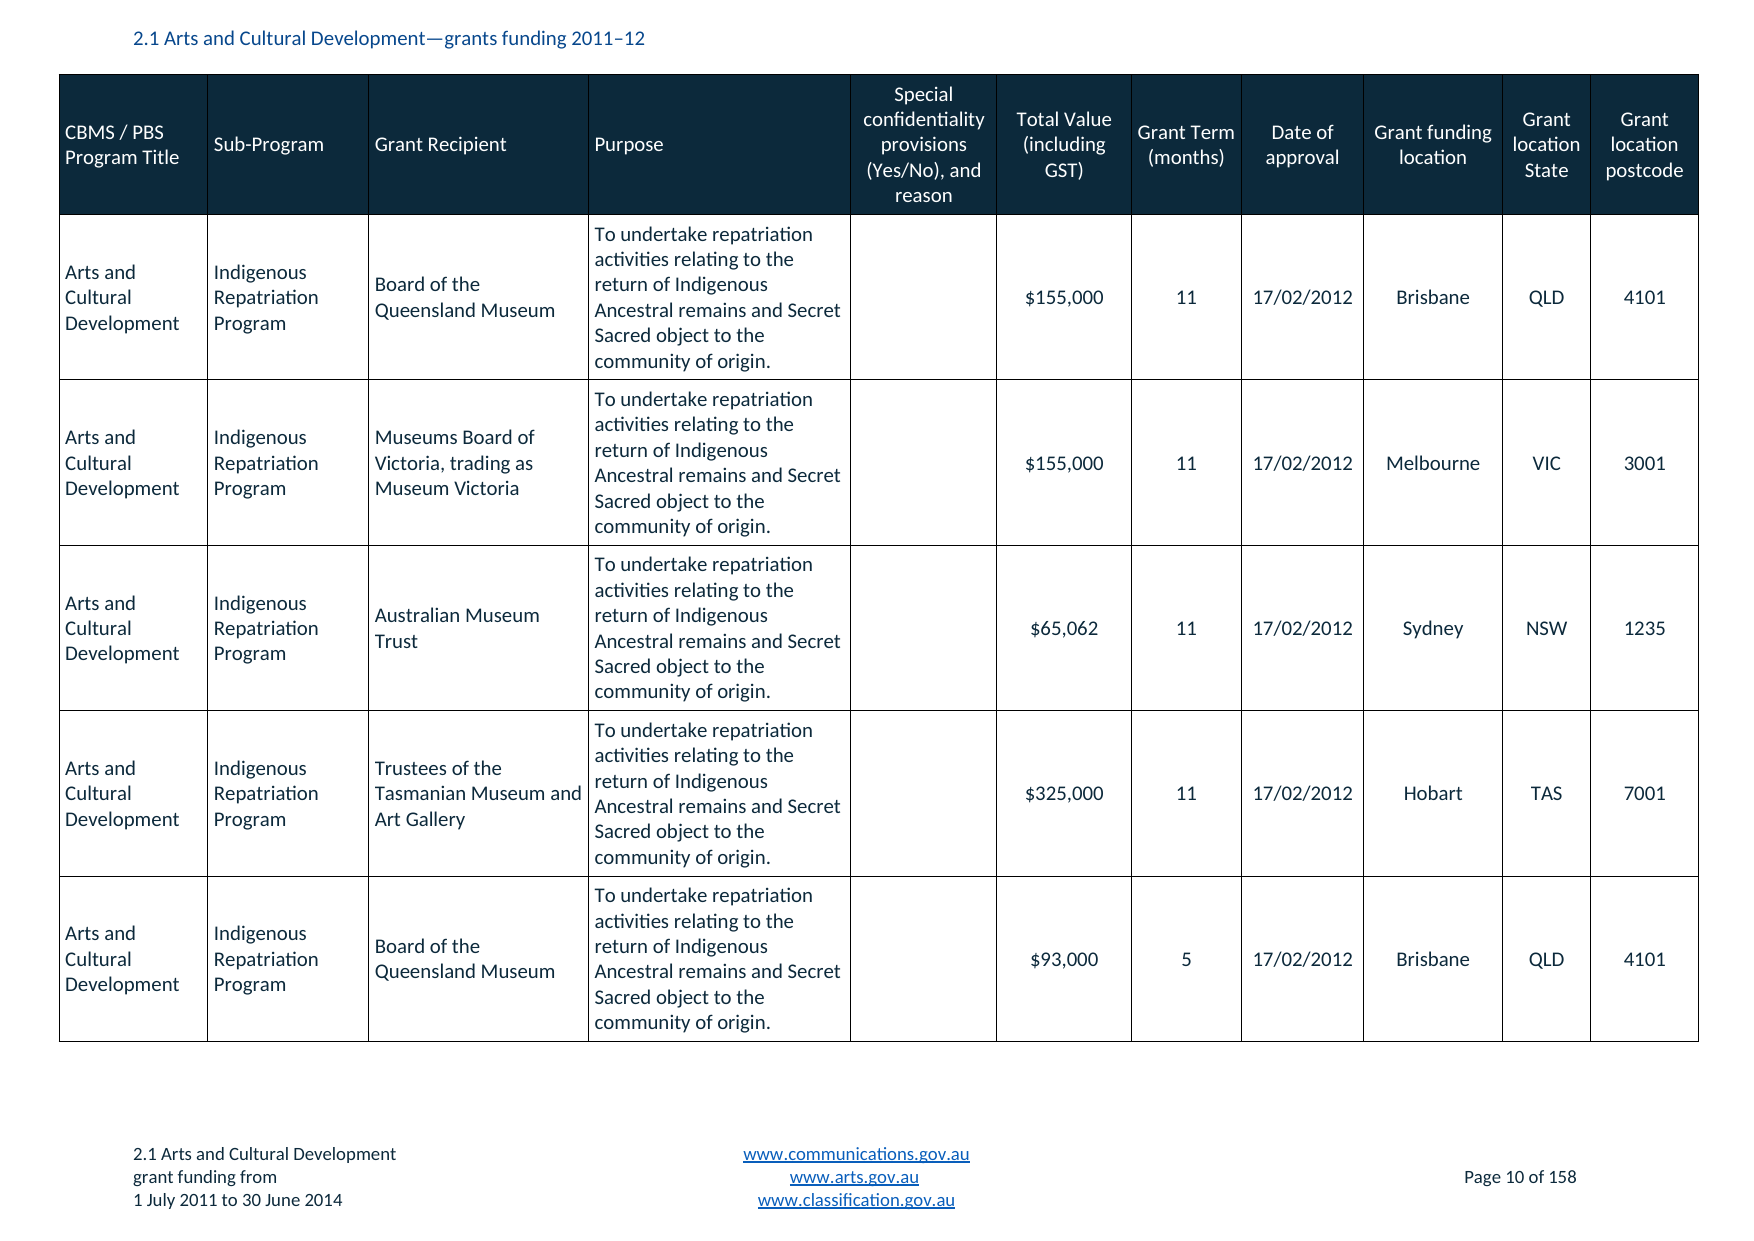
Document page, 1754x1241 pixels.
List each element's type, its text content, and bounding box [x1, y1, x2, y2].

table_header Grant location State [1503, 75, 1590, 214]
table_cell 17/02/2012 [1242, 215, 1363, 379]
table_cell 17/02/2012 [1242, 877, 1363, 1041]
table_cell Arts and Cultural Development [60, 546, 207, 710]
table_cell [851, 546, 996, 710]
table_cell TAS [1503, 711, 1590, 876]
table_header Total Value (including GST) [997, 75, 1131, 214]
table_cell [851, 215, 996, 379]
table_cell Indigenous Repatriation Program [208, 215, 368, 379]
table_cell 17/02/2012 [1242, 546, 1363, 710]
table_header Special confidentiality provisions (Yes/No), and reason [851, 75, 996, 214]
table_cell $93,000 [997, 877, 1131, 1041]
table_cell To undertake repatriation activities relating to the return of Indigenous Ancestral remains and Secret Sacred object to the community of origin. [589, 380, 850, 545]
table_cell 1235 [1591, 546, 1698, 710]
table_header CBMS / PBS Program Title [60, 75, 207, 214]
table_cell Hobart [1364, 711, 1502, 876]
table_header Grant funding location [1364, 75, 1502, 214]
table_cell Board of the Queensland Museum [369, 877, 588, 1041]
table_cell Arts and Cultural Development [60, 877, 207, 1041]
table_cell [851, 380, 996, 545]
table_cell [851, 711, 996, 876]
table_cell 11 [1132, 546, 1241, 710]
table_header Date of approval [1242, 75, 1363, 214]
table_cell Indigenous Repatriation Program [208, 380, 368, 545]
table_cell [851, 877, 996, 1041]
table_cell Indigenous Repatriation Program [208, 546, 368, 710]
table_header Grant Term (months) [1132, 75, 1241, 214]
table_cell 17/02/2012 [1242, 380, 1363, 545]
table_cell $155,000 [997, 215, 1131, 379]
table_cell Brisbane [1364, 215, 1502, 379]
table_cell 11 [1132, 215, 1241, 379]
table_cell QLD [1503, 215, 1590, 379]
table_cell 5 [1132, 877, 1241, 1041]
table_cell Australian Museum Trust [369, 546, 588, 710]
table_cell Indigenous Repatriation Program [208, 711, 368, 876]
table_cell NSW [1503, 546, 1590, 710]
table_cell 3001 [1591, 380, 1698, 545]
table_cell Museums Board of Victoria, trading as Museum Victoria [369, 380, 588, 545]
table_cell Indigenous Repatriation Program [208, 877, 368, 1041]
table_cell $155,000 [997, 380, 1131, 545]
table_cell Arts and Cultural Development [60, 711, 207, 876]
table_cell 4101 [1591, 877, 1698, 1041]
table_cell VIC [1503, 380, 1590, 545]
table_cell 11 [1132, 380, 1241, 545]
table_cell Brisbane [1364, 877, 1502, 1041]
table_cell Melbourne [1364, 380, 1502, 545]
table_cell To undertake repatriation activities relating to the return of Indigenous Ancestral remains and Secret Sacred object to the community of origin. [589, 215, 850, 379]
table_cell $65,062 [997, 546, 1131, 710]
table_cell QLD [1503, 877, 1590, 1041]
table_cell To undertake repatriation activities relating to the return of Indigenous Ancestral remains and Secret Sacred object to the community of origin. [589, 711, 850, 876]
table_cell 4101 [1591, 215, 1698, 379]
table_cell Trustees of the Tasmanian Museum and Art Gallery [369, 711, 588, 876]
table_cell 17/02/2012 [1242, 711, 1363, 876]
table_header Grant location postcode [1591, 75, 1698, 214]
table_cell 7001 [1591, 711, 1698, 876]
table_cell Board of the Queensland Museum [369, 215, 588, 379]
table_header Purpose [589, 75, 850, 214]
table_cell $325,000 [997, 711, 1131, 876]
table_cell To undertake repatriation activities relating to the return of Indigenous Ancestral remains and Secret Sacred object to the community of origin. [589, 546, 850, 710]
table_cell Arts and Cultural Development [60, 215, 207, 379]
table_cell Sydney [1364, 546, 1502, 710]
table_cell Arts and Cultural Development [60, 380, 207, 545]
table_cell To undertake repatriation activities relating to the return of Indigenous Ancestral remains and Secret Sacred object to the community of origin. [589, 877, 850, 1041]
table_cell 11 [1132, 711, 1241, 876]
table_header Sub-Program [208, 75, 368, 214]
table_header Grant Recipient [369, 75, 588, 214]
